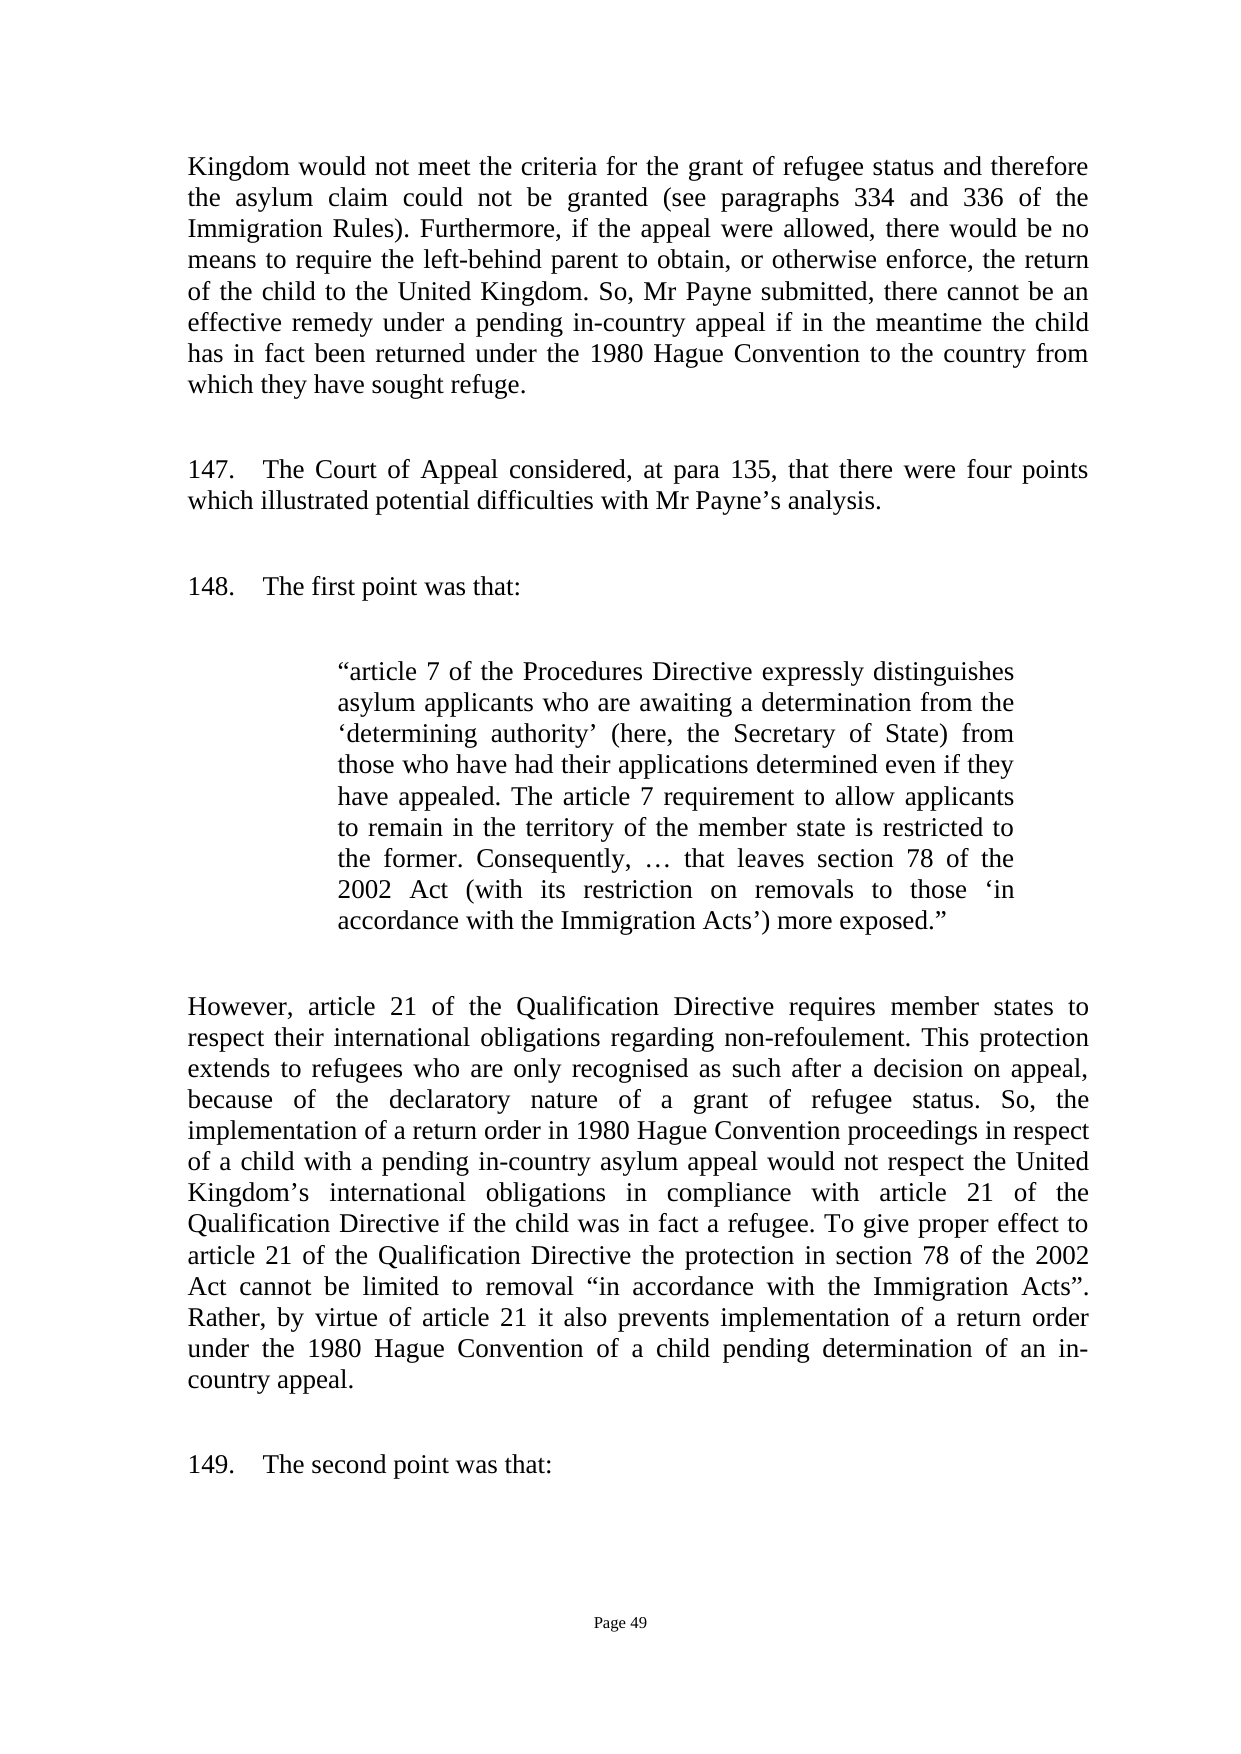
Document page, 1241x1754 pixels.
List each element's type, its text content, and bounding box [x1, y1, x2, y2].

list The second point was that: [187, 1449, 1090, 1480]
list The first point was that: [187, 570, 1090, 601]
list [187, 150, 1090, 399]
text “article 7 of the Procedures Directive expressly distinguishes asylum applicants who are awaiting a determination from the ‘determining authority’ (here, the Secretary of State) from those who have had their applications determined even if they have appealed. The article 7 requirement to allow applicants to remain in the territory of the member state is restricted to the former. Consequently, … that leaves section 78 of the 2002 Act (with its restriction on removals to those ‘in accordance with the Immigration Acts’) more exposed.” [337, 655, 1015, 935]
text However, article 21 of the Qualification Directive requires member states to respect their international obligations regarding non-refoulement. This protection extends to refugees who are only recognised as such after a decision on appeal, because of the declaratory nature of a grant of refugee status. So, the implementation of a return order in 1980 Hague Convention proceedings in respect of a child with a pending in-country asylum appeal would not respect the United Kingdom’s international obligations in compliance with article 21 of the Qualification Directive if the child was in fact a refugee. To give proper effect to article 21 of the Qualification Directive the protection in section 78 of the 2002 Act cannot be limited to removal “in accordance with the Immigration Acts”. Rather, by virtue of article 21 it also prevents implementation of a return order under the 1980 Hague Convention of a child pending determination of an in-country appeal. [187, 989, 1090, 1394]
list The Court of Appeal considered, at para 135, that there were four points which illustrated potential difficulties with Mr Payne’s analysis. [187, 453, 1090, 516]
